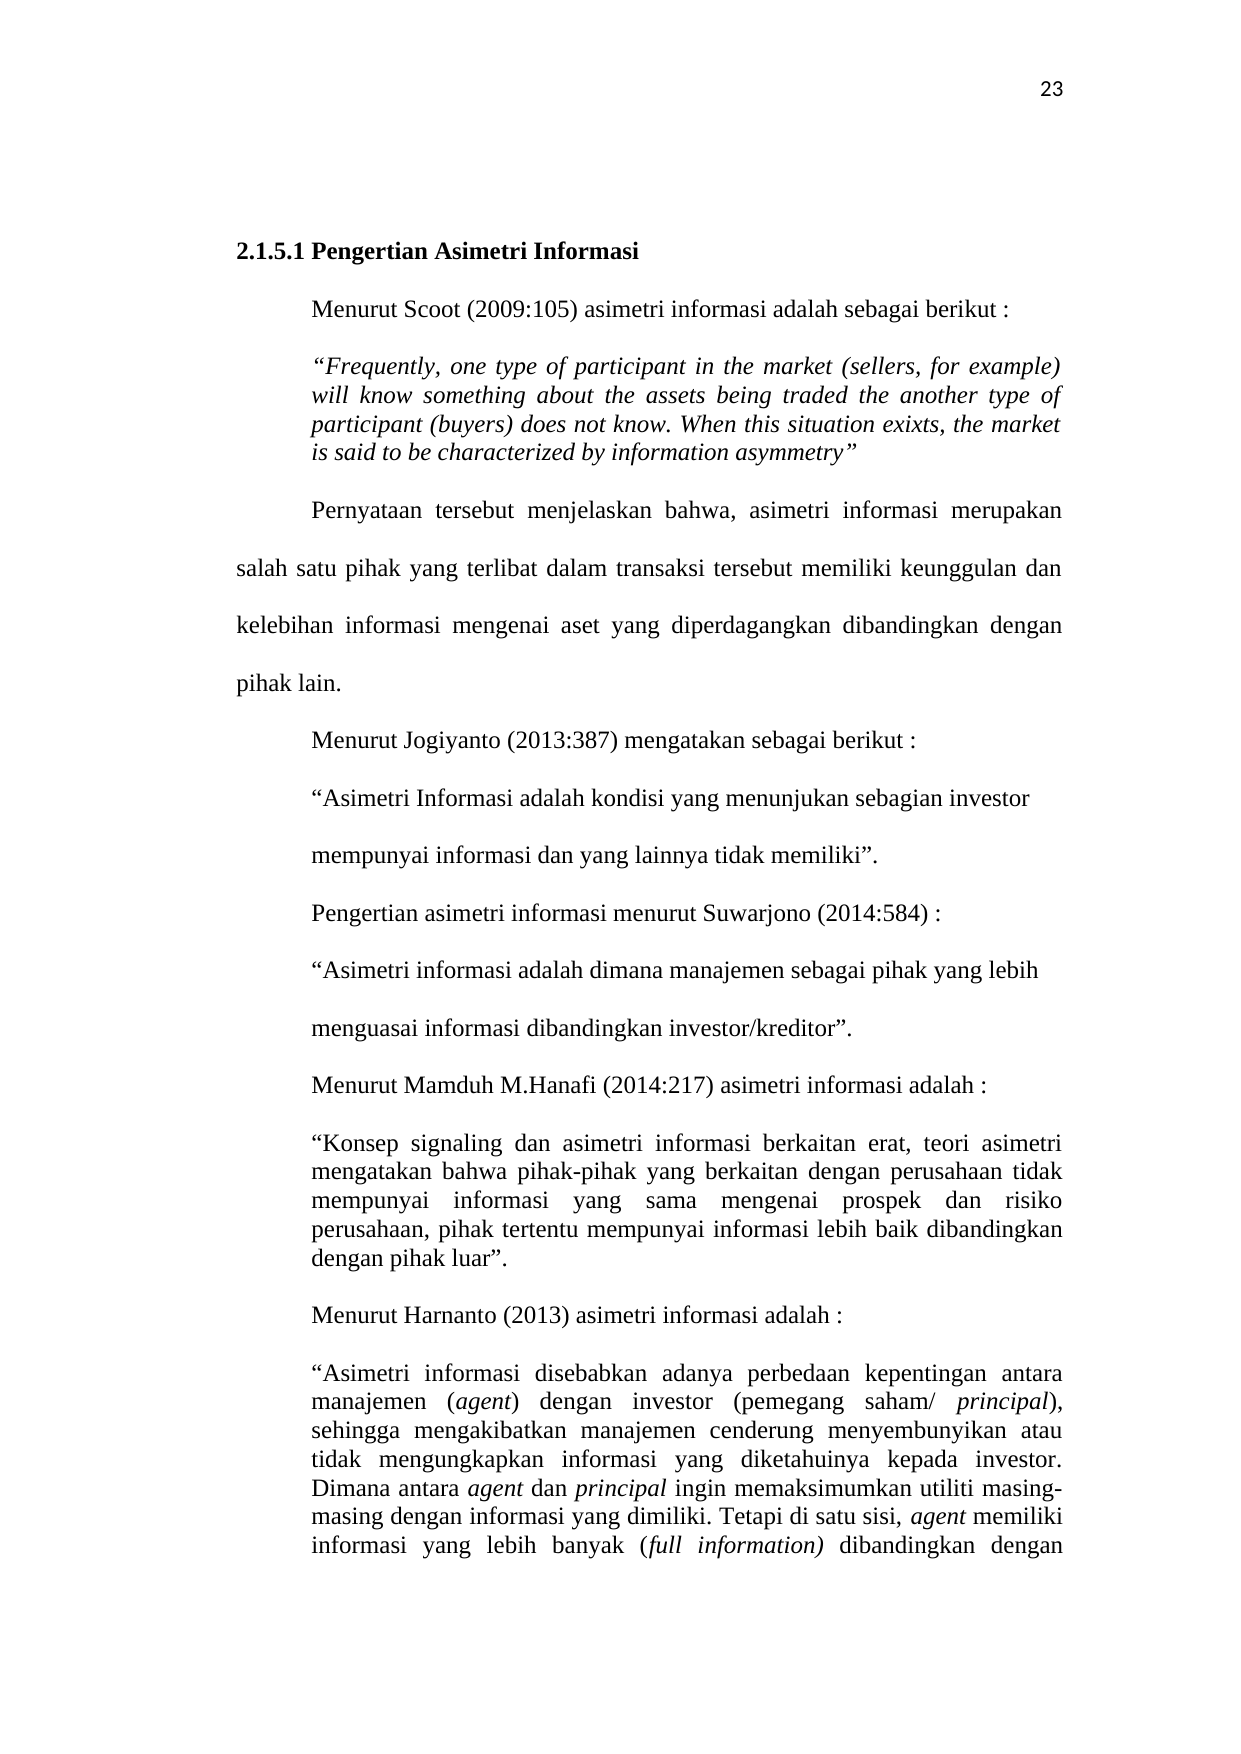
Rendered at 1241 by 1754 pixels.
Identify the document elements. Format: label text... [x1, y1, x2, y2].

text “Asimetri Informasi adalah kondisi yang menunjukan sebagian investor [236, 783, 1063, 811]
text Menurut Scoot (2009:105) asimetri informasi adalah sebagai berikut : [236, 294, 1063, 322]
text Menurut Jogiyanto (2013:387) mengatakan sebagai berikut : [236, 725, 1063, 754]
text mempunyai informasi dan yang lainnya tidak memiliki”. [236, 840, 1063, 869]
text Menurut Mamduh M.Hanafi (2014:217) asimetri informasi adalah : [236, 1070, 1063, 1099]
text “Konsep signaling dan asimetri informasi berkaitan erat, teori asimetri mengatakan bahwa pihak-pihak yang berkaitan dengan perusahaan tidak mempunyai informasi yang sama mengenai prospek dan risiko perusahaan, pihak tertentu mempunyai informasi lebih baik dibandingkan dengan pihak luar”. [311, 1128, 1063, 1271]
text 2.1.5.1 Pengertian Asimetri Informasi [236, 236, 1063, 265]
text menguasai informasi dibandingkan investor/kreditor”. [236, 1013, 1063, 1041]
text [311, 1358, 1063, 1559]
text Pengertian asimetri informasi menurut Suwarjono (2014:584) : [236, 898, 1063, 926]
text “Frequently, one type of participant in the market (sellers, for example) will know something about the assets being traded the another type of participant (buyers) does not know. When this situation exixts, the market is said to be characterized by information asymmetry” [311, 351, 1061, 466]
text Menurut Harnanto (2013) asimetri informasi adalah : [236, 1300, 1063, 1329]
text “Asimetri informasi adalah dimana manajemen sebagai pihak yang lebih [236, 955, 1063, 984]
text Pernyataan tersebut menjelaskan bahwa, asimetri informasi merupakan salah satu pihak yang terlibat dalam transaksi tersebut memiliki keunggulan dan kelebihan informasi mengenai aset yang diperdagangkan dibandingkan dengan pihak lain. [236, 495, 1063, 696]
